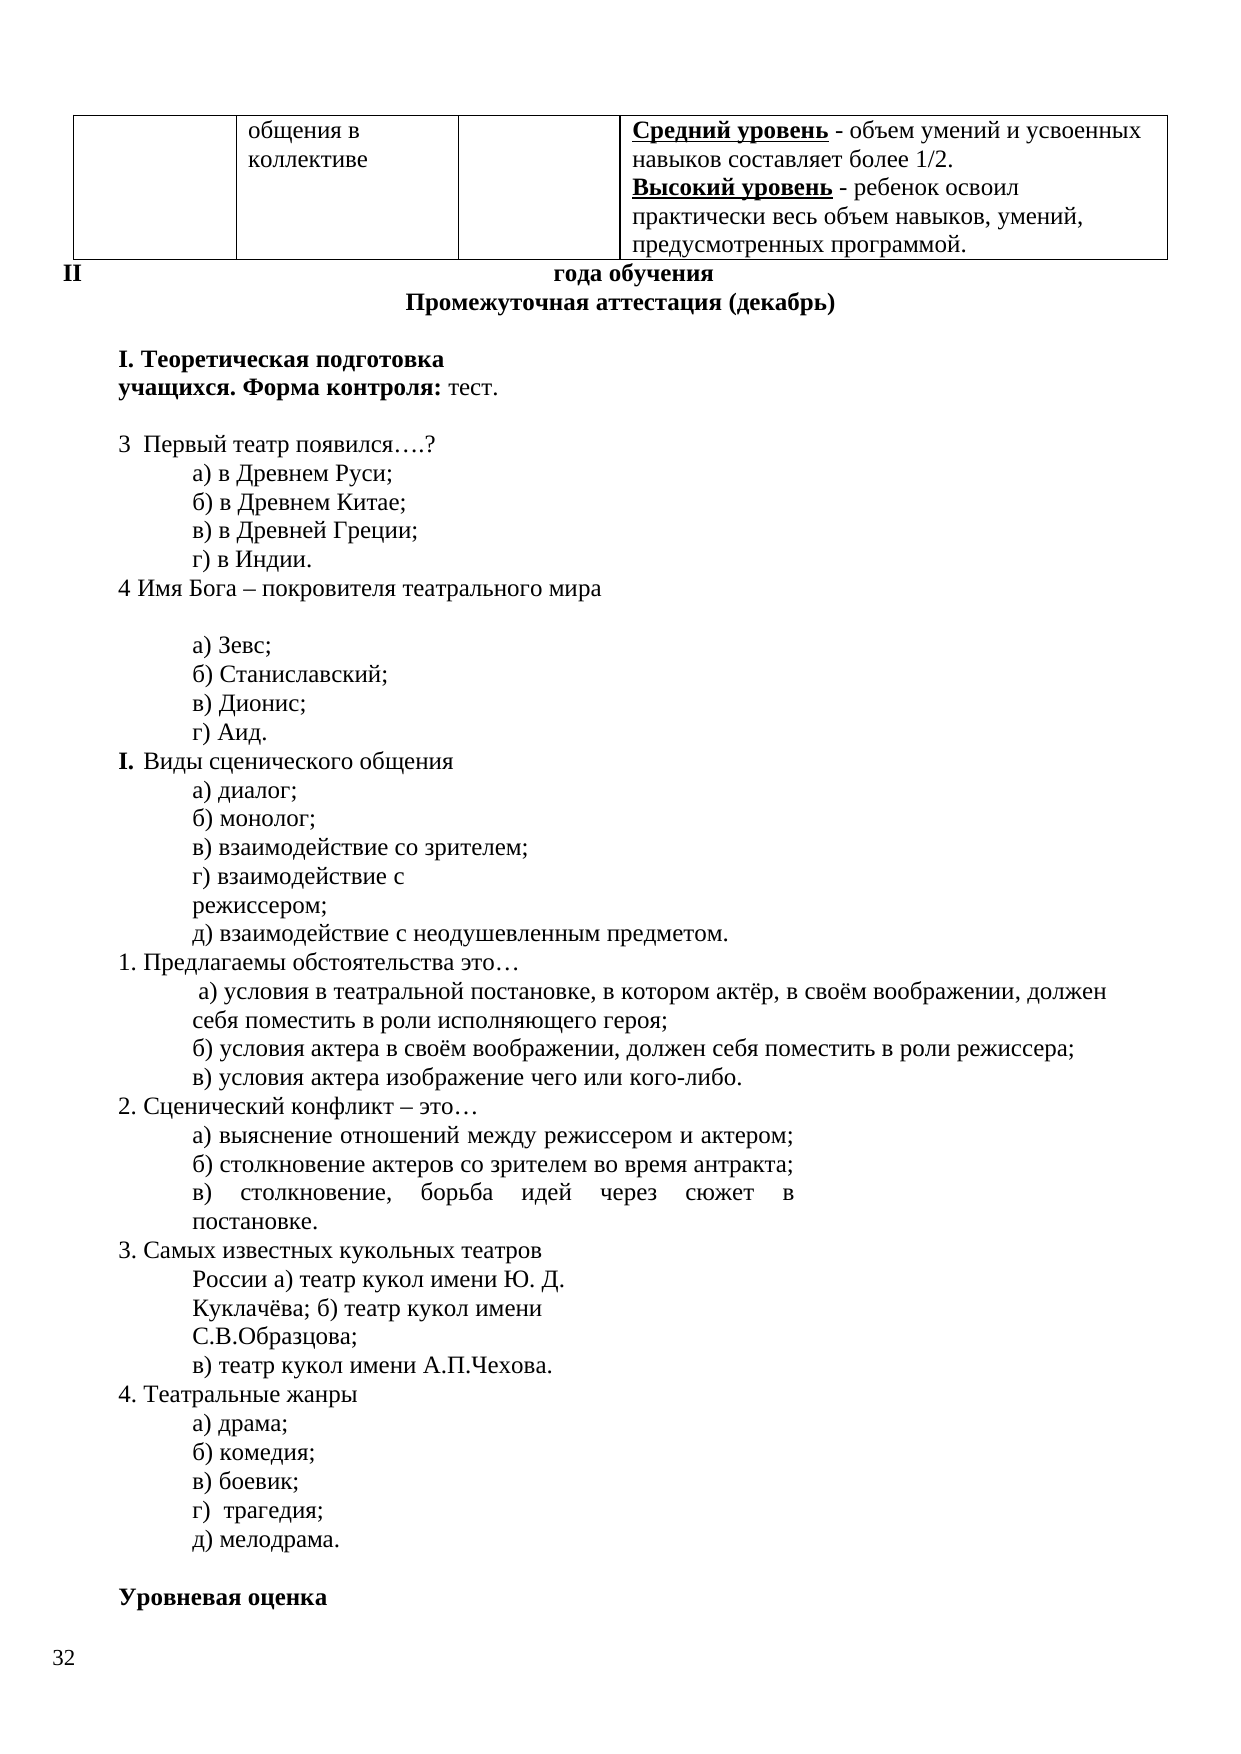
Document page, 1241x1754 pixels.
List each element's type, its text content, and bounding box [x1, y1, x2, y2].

list Предлагаемы обстоятельства это… [118, 947, 1205, 976]
text а) условия в театральной постановке, в котором актёр, в своём воображении, должен себя поместить в роли исполняющего героя; [192, 976, 1111, 1033]
text б) в Древнем Китае; в) в Древней Греции; г) в Индии. [192, 487, 420, 573]
text г) Аид. [192, 717, 1205, 746]
list Самых известных кукольных театров России а) театр кукол имени Ю. Д. Куклачёва; б) театр кукол имени С.В.Образцова; [118, 1235, 624, 1350]
table_header общения в коллективе [237, 116, 458, 258]
text б) монолог; [192, 803, 1205, 832]
table_header [459, 116, 619, 258]
list Театральные жанры а) драма; [118, 1379, 358, 1437]
text в) театр кукол имени А.П.Чехова. [192, 1350, 1205, 1379]
table_header Средний уровень - объем умений и усвоенных навыков составляет более 1/2. Высокий уровень - ребенок освоил практически весь объем навыков, умений, предусмотренных программой. [621, 116, 1167, 258]
text б) комедия; в) боевик; [192, 1437, 317, 1495]
text б) Станиславский; в) Дионис; [192, 659, 390, 717]
text Промежуточная аттестация (декабрь) [286, 287, 954, 316]
subtitle Уровневая оценка [118, 1583, 1205, 1611]
list Сценический конфликт – это… [118, 1091, 1205, 1120]
text а) выяснение отношений между режиссером и актером; б) столкновение актеров со зрителем во время антракта; в) столкновение, борьба идей через сюжет в постановке. [192, 1120, 794, 1235]
subtitle Теоретическая подготовка учащихся. Форма контроля: тест. [118, 346, 566, 400]
list Первый театр появился….? а) в Древнем Руси; [118, 429, 436, 487]
text в) взаимодействие со зрителем; г) взаимодействие с режиссером; [192, 832, 544, 918]
subtitle II года обучения [52, 259, 724, 287]
list Имя Бога – покровителя театрального мира [118, 573, 1205, 602]
text д) взаимодействие с неодушевленным предметом. [192, 919, 1205, 947]
list Виды сценического общения а) диалог; [118, 746, 454, 803]
text б) условия актера в своём воображении, должен себя поместить в роли режиссера; в) условия актера изображение чего или кого-либо. [192, 1033, 1077, 1091]
text а) Зевс; [192, 630, 1205, 659]
table_header [74, 116, 236, 258]
text г) трагедия; д) мелодрама. [192, 1495, 342, 1553]
